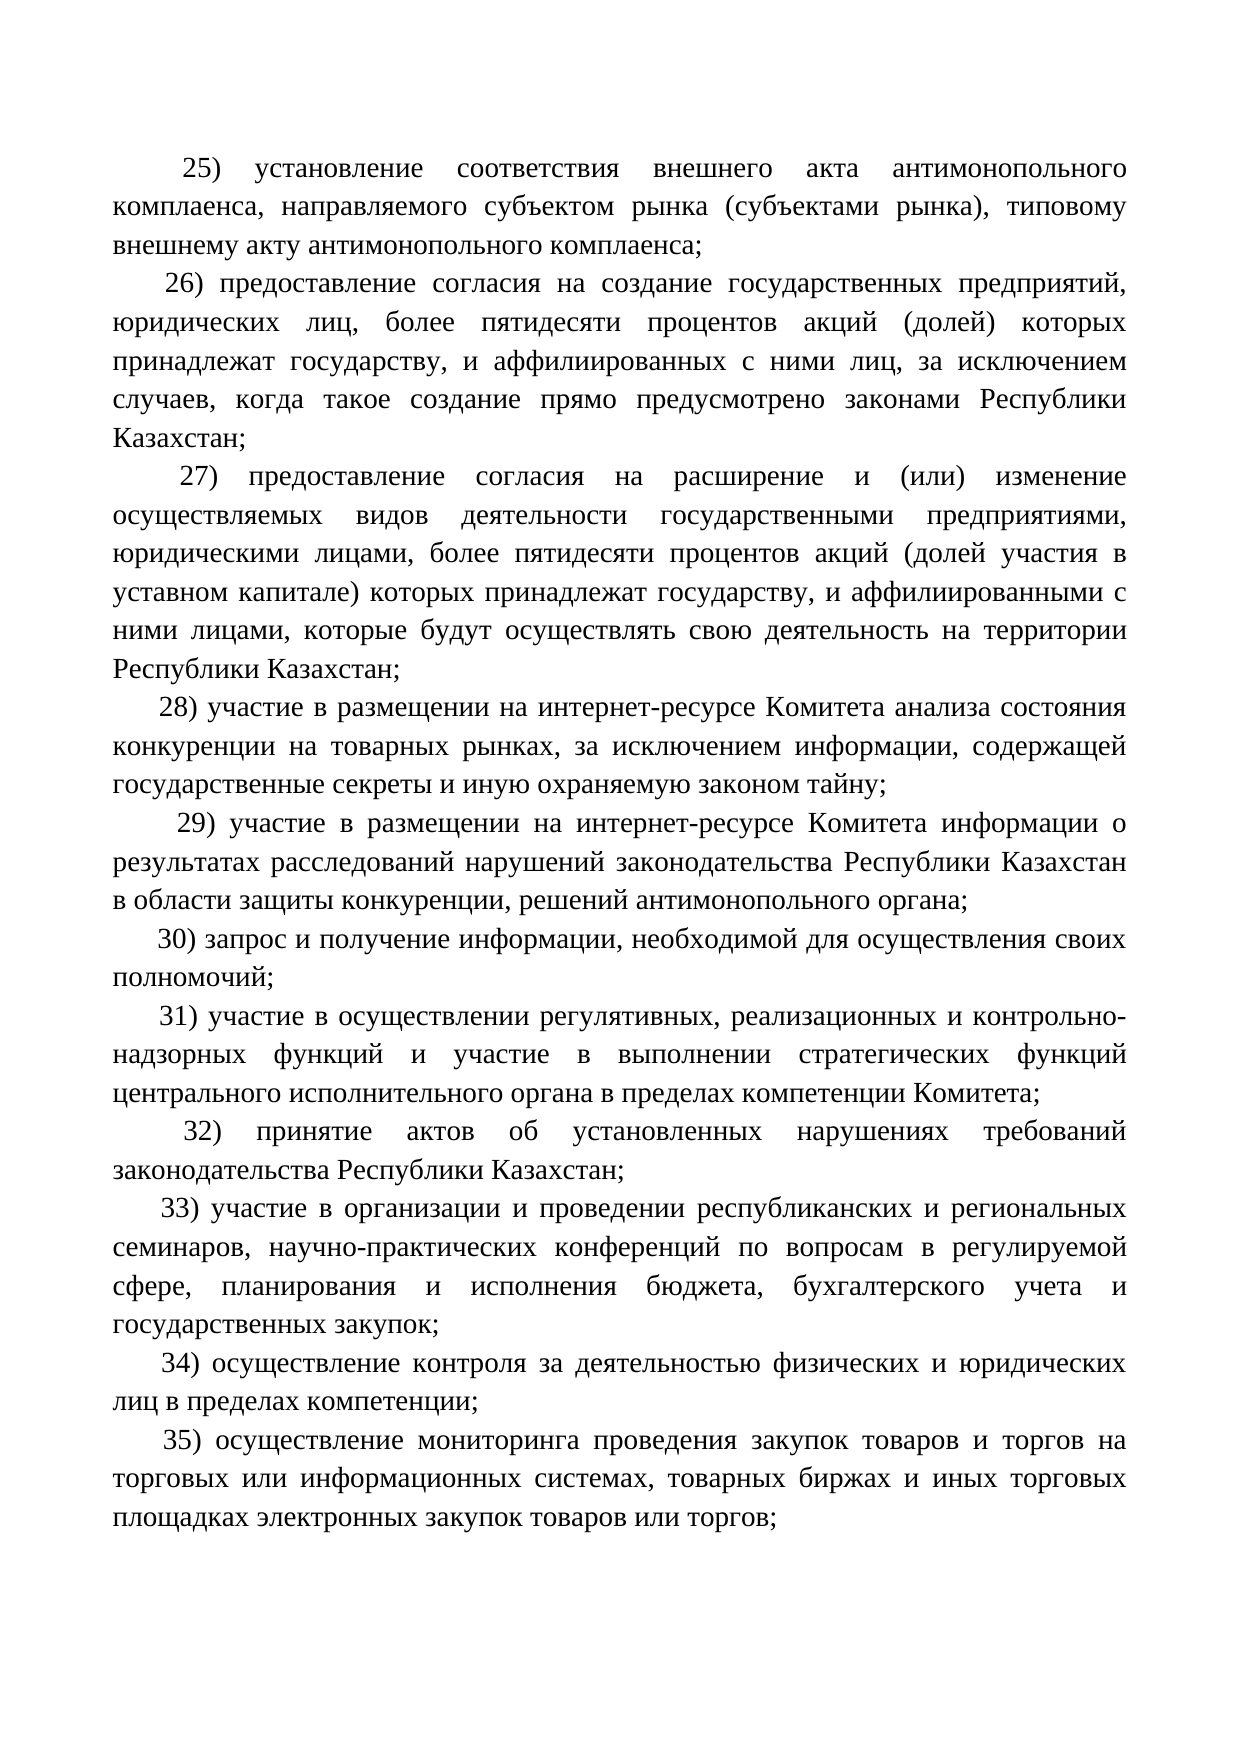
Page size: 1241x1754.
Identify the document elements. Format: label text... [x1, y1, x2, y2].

text 33) участие в организации и проведении республиканских и региональных семинаров, научно-практических конференций по вопросам в регулируемой сфере, планирования и исполнения бюджета, бухгалтерского учета и государственных закупок; [112, 1191, 1128, 1340]
text 30) запрос и получение информации, необходимой для осуществления своих полномочий; [112, 921, 1128, 993]
text 34) осуществление контроля за деятельностью физических и юридических лиц в пределах компетенции; [112, 1345, 1128, 1417]
text 27) предоставление согласия на расширение и (или) изменение осуществляемых видов деятельности государственными предприятиями, юридическими лицами, более пятидесяти процентов акций (долей участия в уставном капитале) которых принадлежат государству, и аффилиированными с ними лицами, которые будут осуществлять свою деятельность на территории Республики Казахстан; [112, 458, 1128, 684]
text 32) принятие актов об установленных нарушениях требований законодательства Республики Казахстан; [112, 1113, 1128, 1186]
text 25) установление соответствия внешнего акта антимонопольного комплаенса, направляемого субъектом рынка (субъектами рынка), типовому внешнему акту антимонопольного комплаенса; [112, 150, 1128, 261]
text 29) участие в размещении на интернет-ресурсе Комитета информации о результатах расследований нарушений законодательства Республики Казахстан в области защиты конкуренции, решений антимонопольного органа; [112, 805, 1128, 916]
text 28) участие в размещении на интернет-ресурсе Комитета анализа состояния конкуренции на товарных рынках, за исключением информации, содержащей государственные секреты и иную охраняемую законом тайну; [112, 689, 1128, 800]
text 35) осуществление мониторинга проведения закупок товаров и торгов на торговых или информационных системах, товарных биржах и иных торговых площадках электронных закупок товаров или торгов; [112, 1422, 1128, 1532]
text 26) предоставление согласия на создание государственных предприятий, юридических лиц, более пятидесяти процентов акций (долей) которых принадлежат государству, и аффилиированных с ними лиц, за исключением случаев, когда такое создание прямо предусмотрено законами Республики Казахстан; [112, 266, 1128, 453]
text 31) участие в осуществлении регулятивных, реализационных и контрольно-надзорных функций и участие в выполнении стратегических функций центрального исполнительного органа в пределах компетенции Комитета; [112, 998, 1128, 1108]
